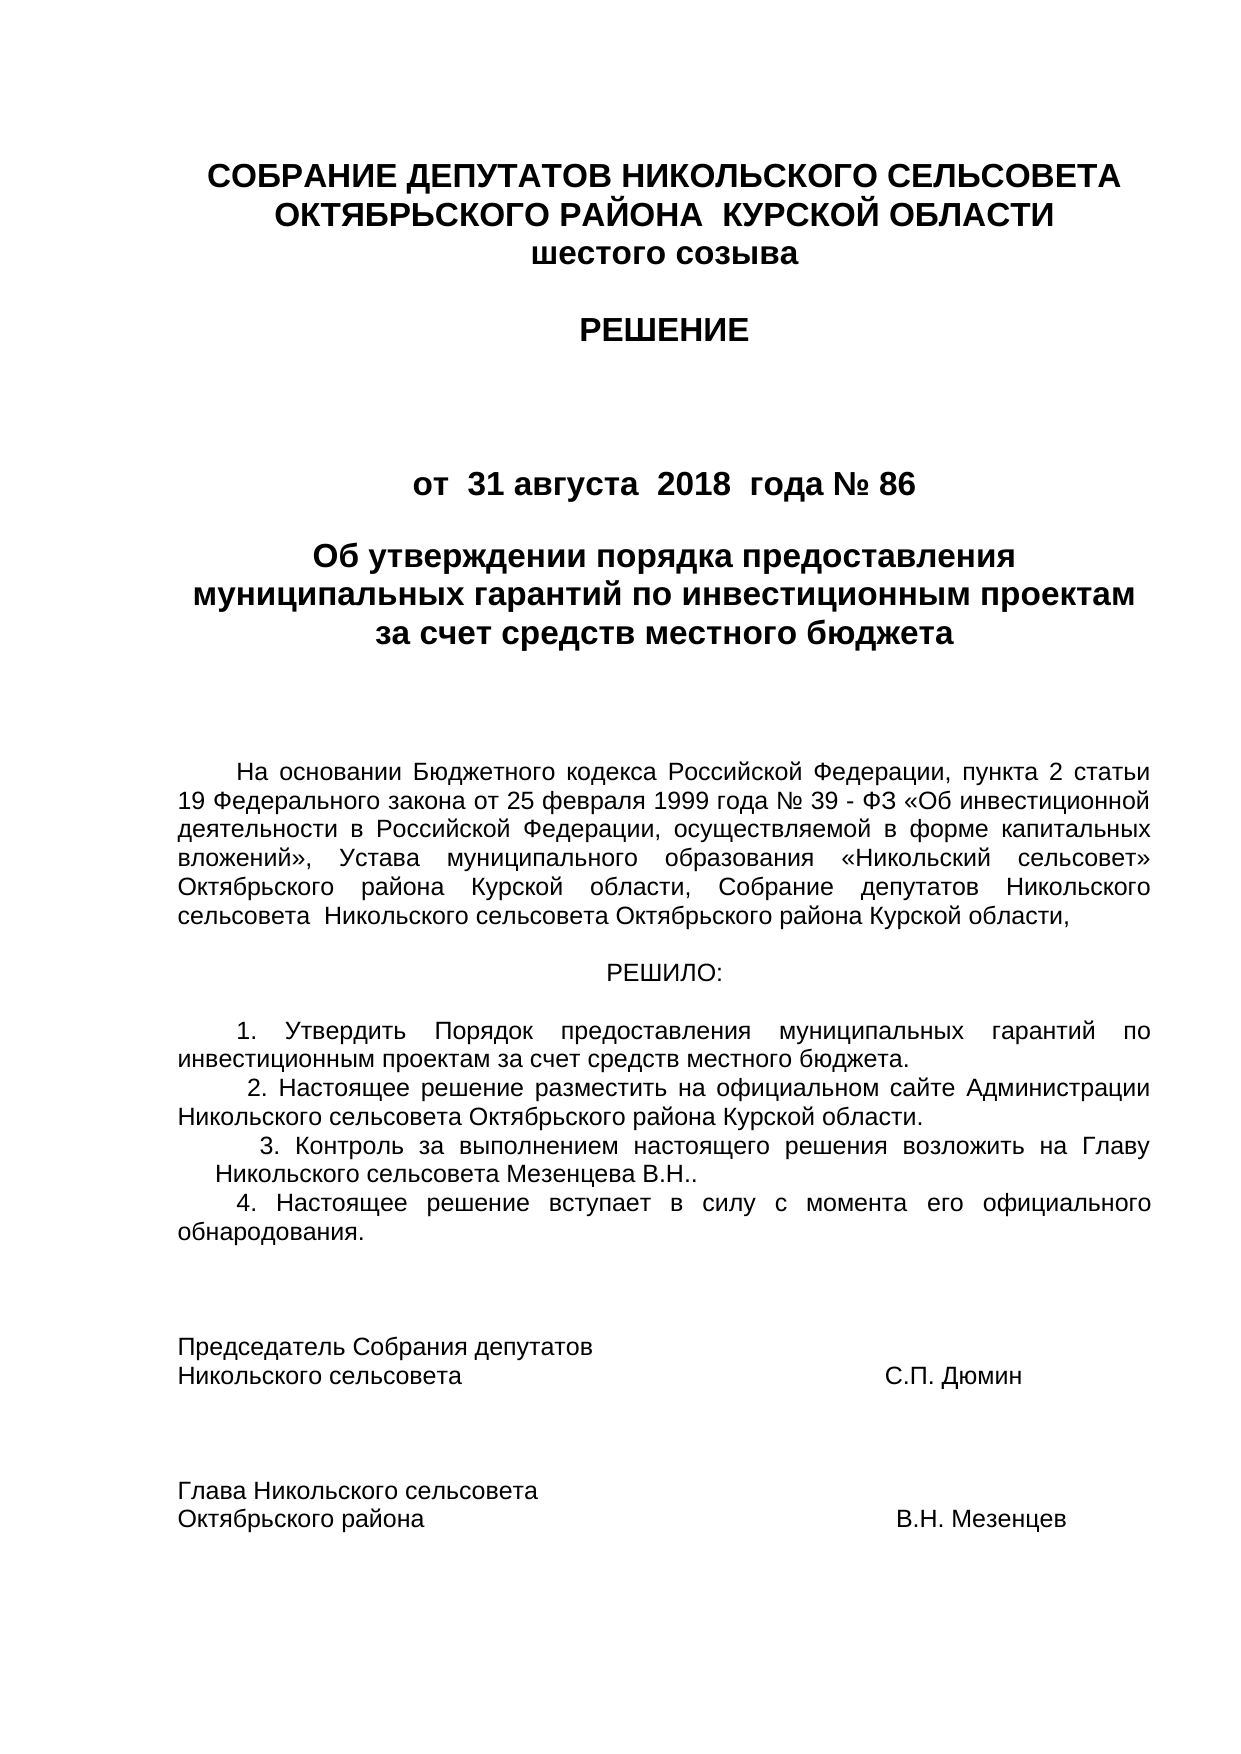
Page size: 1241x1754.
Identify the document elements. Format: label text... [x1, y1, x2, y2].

title РЕШЕНИЕ [177, 310, 1152, 349]
text Глава Никольского сельсовета [177, 1476, 1152, 1504]
title СОБРАНИЕ ДЕПУТАТОВ НИКОЛЬСКОГО СЕЛЬСОВЕТА [177, 157, 1152, 195]
list 2. Настоящее решение разместить на официальном сайте Администрации Никольского сельсовета Октябрьского района Курской области. [177, 1073, 1152, 1131]
text Никольского сельсовета С.П. Дюмин [177, 1361, 1152, 1389]
text Об утверждении порядка предоставления муниципальных гарантий по инвестиционным проектам за счет средств местного бюджета [177, 536, 1152, 651]
list 1. Утвердить Порядок предоставления муниципальных гарантий по инвестиционным проектам за счет средств местного бюджета. [177, 1016, 1152, 1073]
list 4. Настоящее решение вступает в силу с момента его официального обнародования. [177, 1188, 1152, 1246]
title ОКТЯБРЬСКОГО РАЙОНА КУРСКОЙ ОБЛАСТИ [177, 195, 1152, 233]
text РЕШИЛО: [177, 958, 1152, 987]
text от 31 августа 2018 года № 86 [177, 464, 1152, 502]
title шестого созыва [177, 233, 1152, 272]
text 3. Контроль за выполнением настоящего решения возложить на Главу Никольского сельсовета Мезенцева В.Н.. [215, 1131, 1152, 1188]
text Председатель Собрания депутатов [177, 1332, 1152, 1361]
text Октябрьского района В.Н. Мезенцев [177, 1504, 1152, 1533]
text На основании Бюджетного кодекса Российской Федерации, пункта 2 статьи 19 Федерального закона от 25 февраля 1999 года № 39 - ФЗ «Об инвестиционной деятельности в Российской Федерации, осуществляемой в форме капитальных вложений», Устава муниципального образования «Никольский сельсовет» Октябрьского района Курской области, Собрание депутатов Никольского сельсовета Никольского сельсовета Октябрьского района Курской области, [177, 757, 1152, 929]
